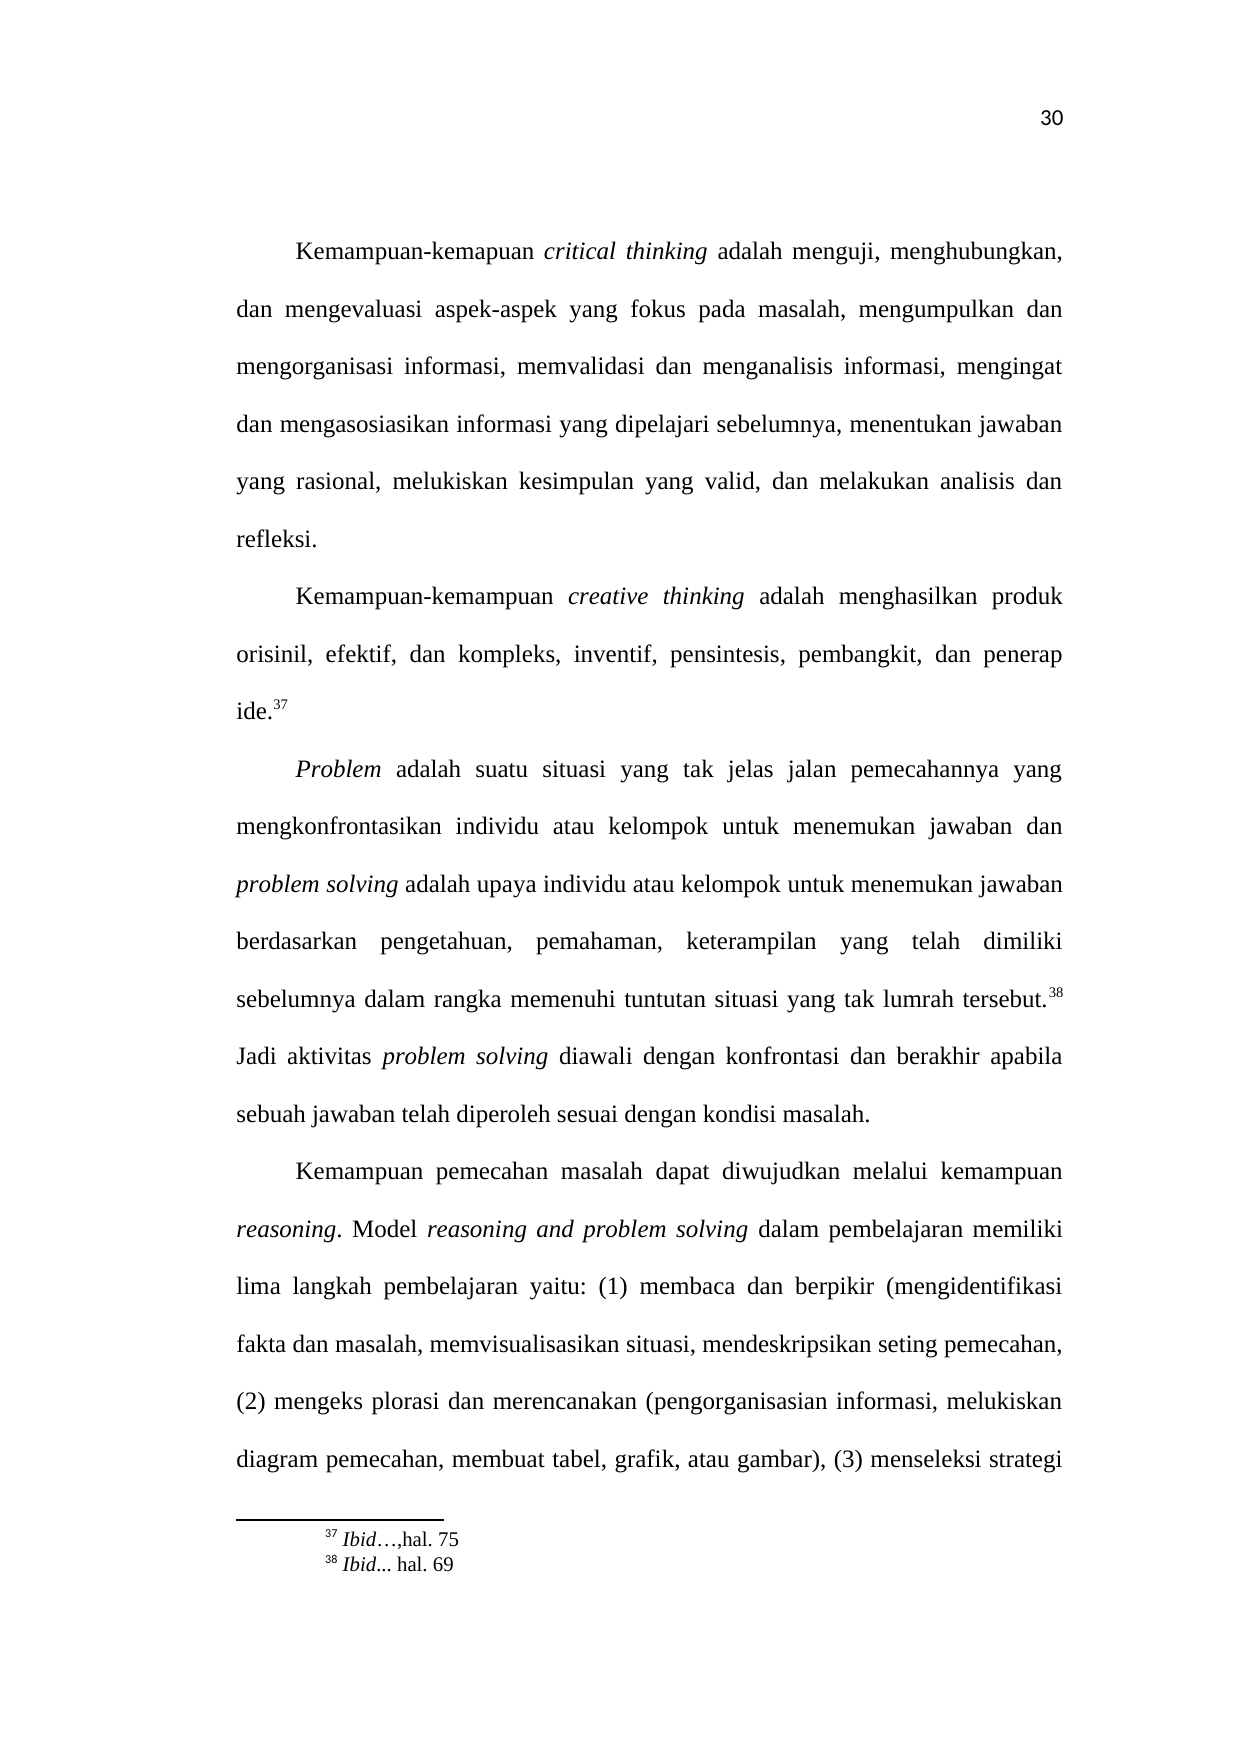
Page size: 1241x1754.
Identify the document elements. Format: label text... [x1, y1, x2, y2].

text Problem adalah suatu situasi yang tak jelas jalan pemecahannya yang mengkonfrontasikan individu atau kelompok untuk menemukan jawaban dan problem solving adalah upaya individu atau kelompok untuk menemukan jawaban berdasarkan pengetahuan, pemahaman, keterampilan yang telah dimiliki sebelumnya dalam rangka memenuhi tuntutan situasi yang tak lumrah tersebut. Jadi aktivitas problem solving diawali dengan konfrontasi dan berakhir apabila sebuah jawaban telah diperoleh sesuai dengan kondisi masalah. [236, 754, 1063, 1127]
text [236, 1156, 1063, 1472]
text Kemampuan-kemampuan creative thinking adalah menghasilkan produk orisinil, efektif, dan kompleks, inventif, pensintesis, pembangkit, dan penerap ide. [236, 581, 1063, 725]
text Kemampuan-kemapuan critical thinking adalah menguji, menghubungkan, dan mengevaluasi aspek-aspek yang fokus pada masalah, mengumpulkan dan mengorganisasi informasi, memvalidasi dan menganalisis informasi, mengingat dan mengasosiasikan informasi yang dipelajari sebelumnya, menentukan jawaban yang rasional, melukiskan kesimpulan yang valid, dan melakukan analisis dan refleksi. [236, 236, 1063, 552]
